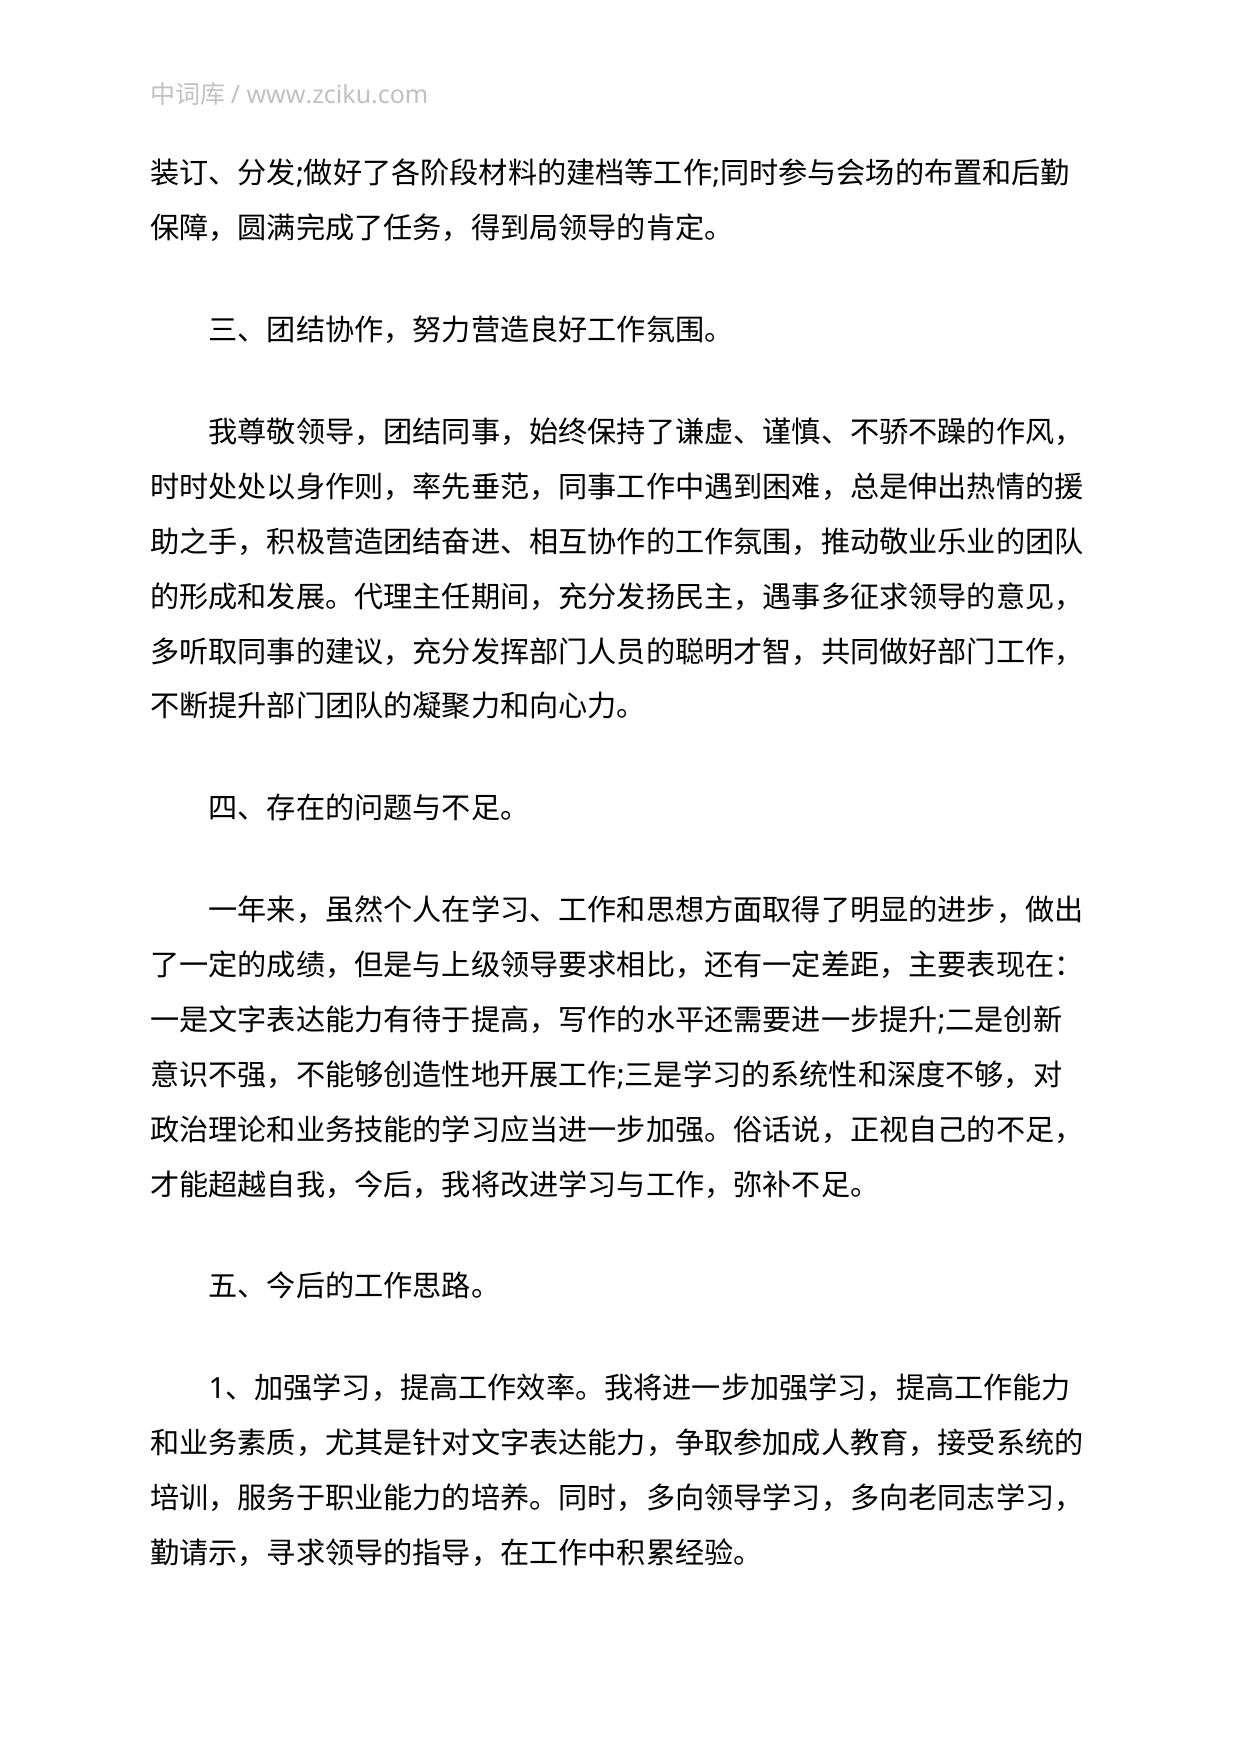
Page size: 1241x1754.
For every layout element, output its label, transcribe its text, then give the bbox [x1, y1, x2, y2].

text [150, 150, 1090, 247]
text 三、团结协作，努力营造良好工作氛围。 [150, 307, 1090, 349]
text 四、存在的问题与不足。 [150, 785, 1090, 827]
text 1、加强学习，提高工作效率。我将进一步加强学习，提高工作能力和业务素质，尤其是针对文字表达能力，争取参加成人教育，接受系统的培训，服务于职业能力的培养。同时，多向领导学习，多向老同志学习，勤请示，寻求领导的指导，在工作中积累经验。 [150, 1365, 1090, 1572]
text 我尊敬领导，团结同事，始终保持了谦虚、谨慎、不骄不躁的作风，时时处处以身作则，率先垂范，同事工作中遇到困难，总是伸出热情的援助之手，积极营造团结奋进、相互协作的工作氛围，推动敬业乐业的团队的形成和发展。代理主任期间，充分发扬民主，遇事多征求领导的意见，多听取同事的建议，充分发挥部门人员的聪明才智，共同做好部门工作，不断提升部门团队的凝聚力和向心力。 [150, 408, 1090, 725]
text 五、今后的工作思路。 [150, 1263, 1090, 1305]
text 一年来，虽然个人在学习、工作和思想方面取得了明显的进步，做出了一定的成绩，但是与上级领导要求相比，还有一定差距，主要表现在：一是文字表达能力有待于提高，写作的水平还需要进一步提升;二是创新意识不强，不能够创造性地开展工作;三是学习的系统性和深度不够，对政治理论和业务技能的学习应当进一步加强。俗话说，正视自己的不足，才能超越自我，今后，我将改进学习与工作，弥补不足。 [150, 887, 1090, 1203]
